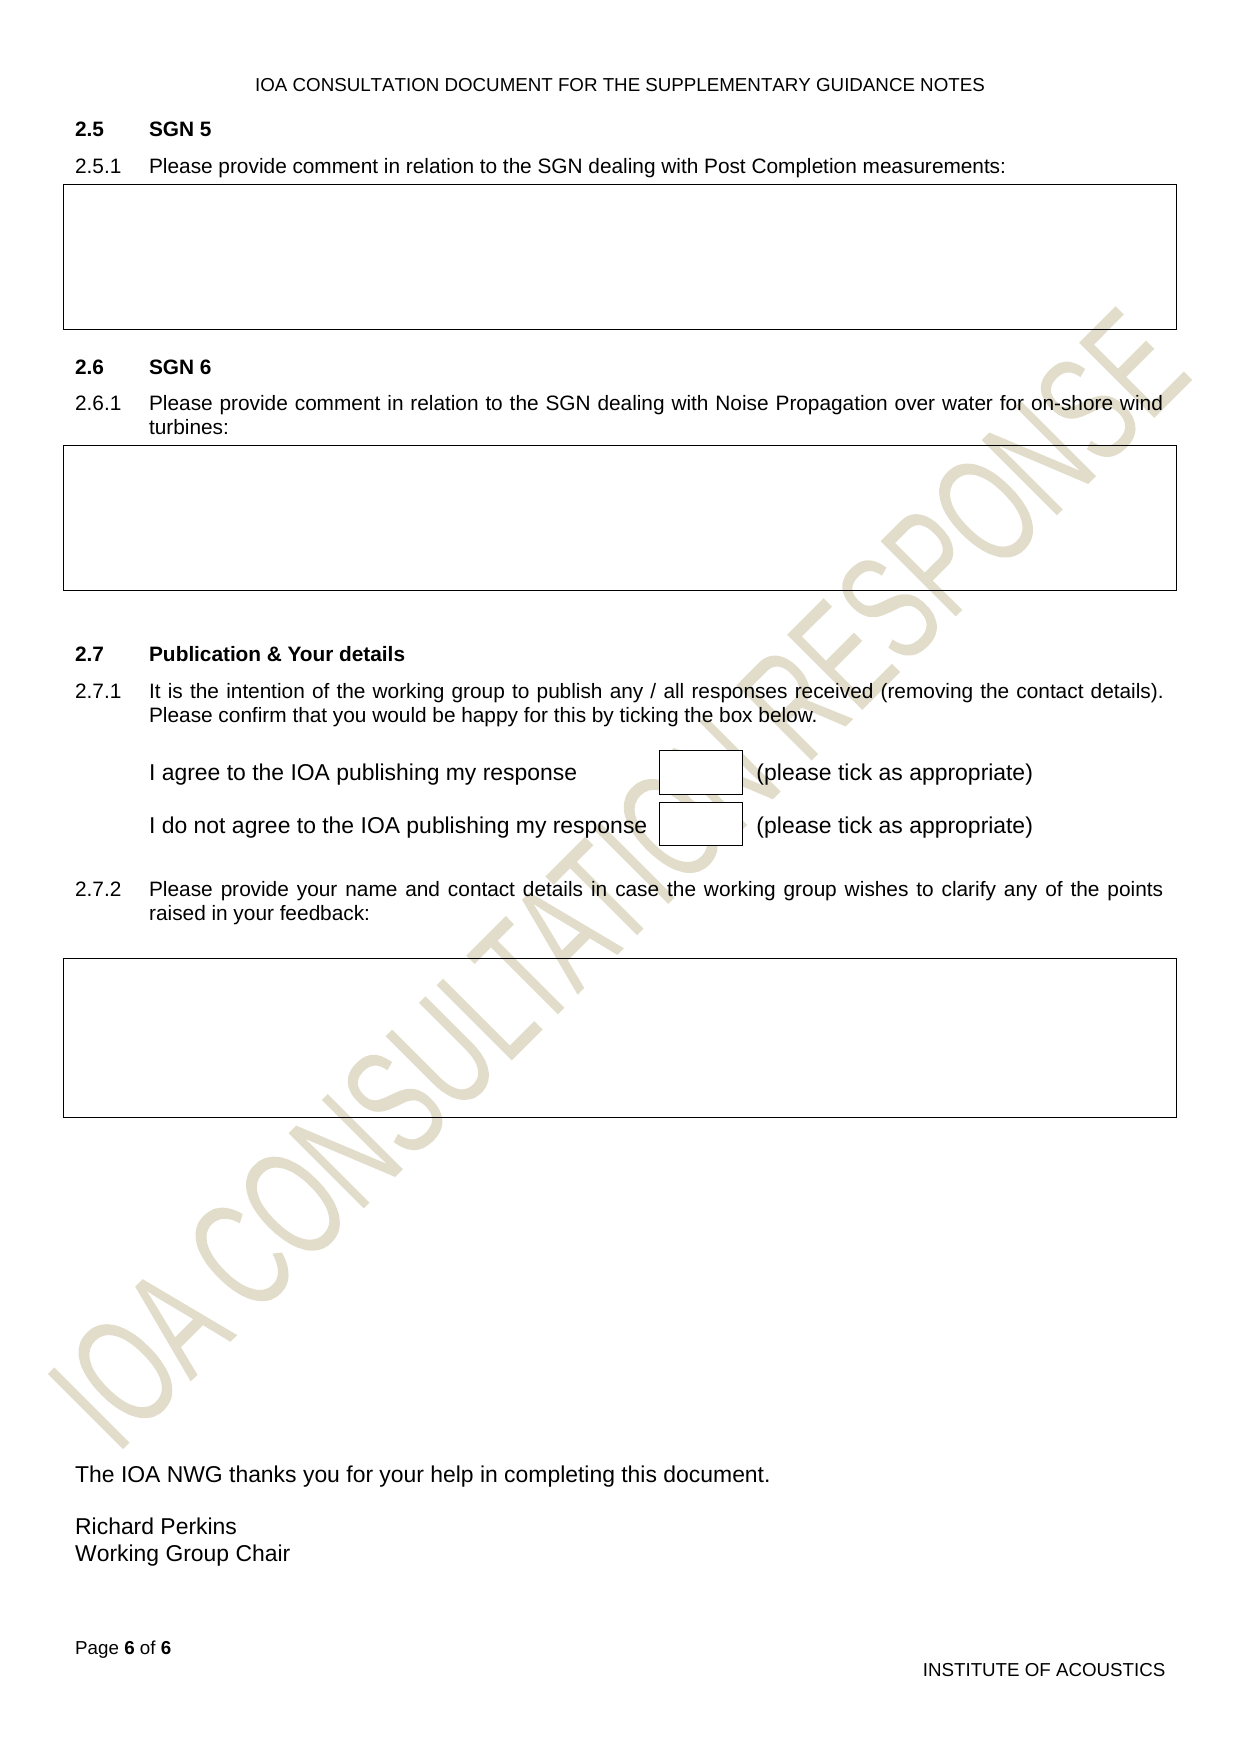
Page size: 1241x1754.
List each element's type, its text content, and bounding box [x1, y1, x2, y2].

subtitle SGN 6 [75, 354, 1165, 378]
subtitle Please provide comment in relation to the SGN dealing with Noise Propagation over water for on-shore wind turbines: [75, 391, 1165, 439]
text I agree to the IOA publishing my response (please tick as appropriate) [75, 759, 659, 786]
subtitle It is the intention of the working group to publish any / all responses received (removing the contact details). Please confirm that you would be happy for this by ticking the box below. [75, 679, 1165, 727]
text I do not agree to the IOA publishing my response (please tick as appropriate) [743, 812, 1165, 838]
table_header [64, 446, 1176, 590]
text Richard Perkins [75, 1513, 1165, 1539]
subtitle Publication & Your details [75, 642, 1165, 666]
text I do not agree to the IOA publishing my response (please tick as appropriate) [75, 812, 659, 838]
text The IOA NWG thanks you for your help in completing this document. [75, 1461, 1165, 1487]
table_header [64, 959, 1176, 1117]
table_header [64, 185, 1176, 328]
text Working Group Chair [75, 1539, 1165, 1566]
subtitle SGN 5 [75, 117, 1165, 141]
subtitle Please provide comment in relation to the SGN dealing with Post Completion measurements: [75, 153, 1165, 177]
subtitle Please provide your name and contact details in case the working group wishes to clarify any of the points raised in your feedback: [75, 877, 1165, 925]
text I agree to the IOA publishing my response (please tick as appropriate) [743, 759, 1165, 786]
